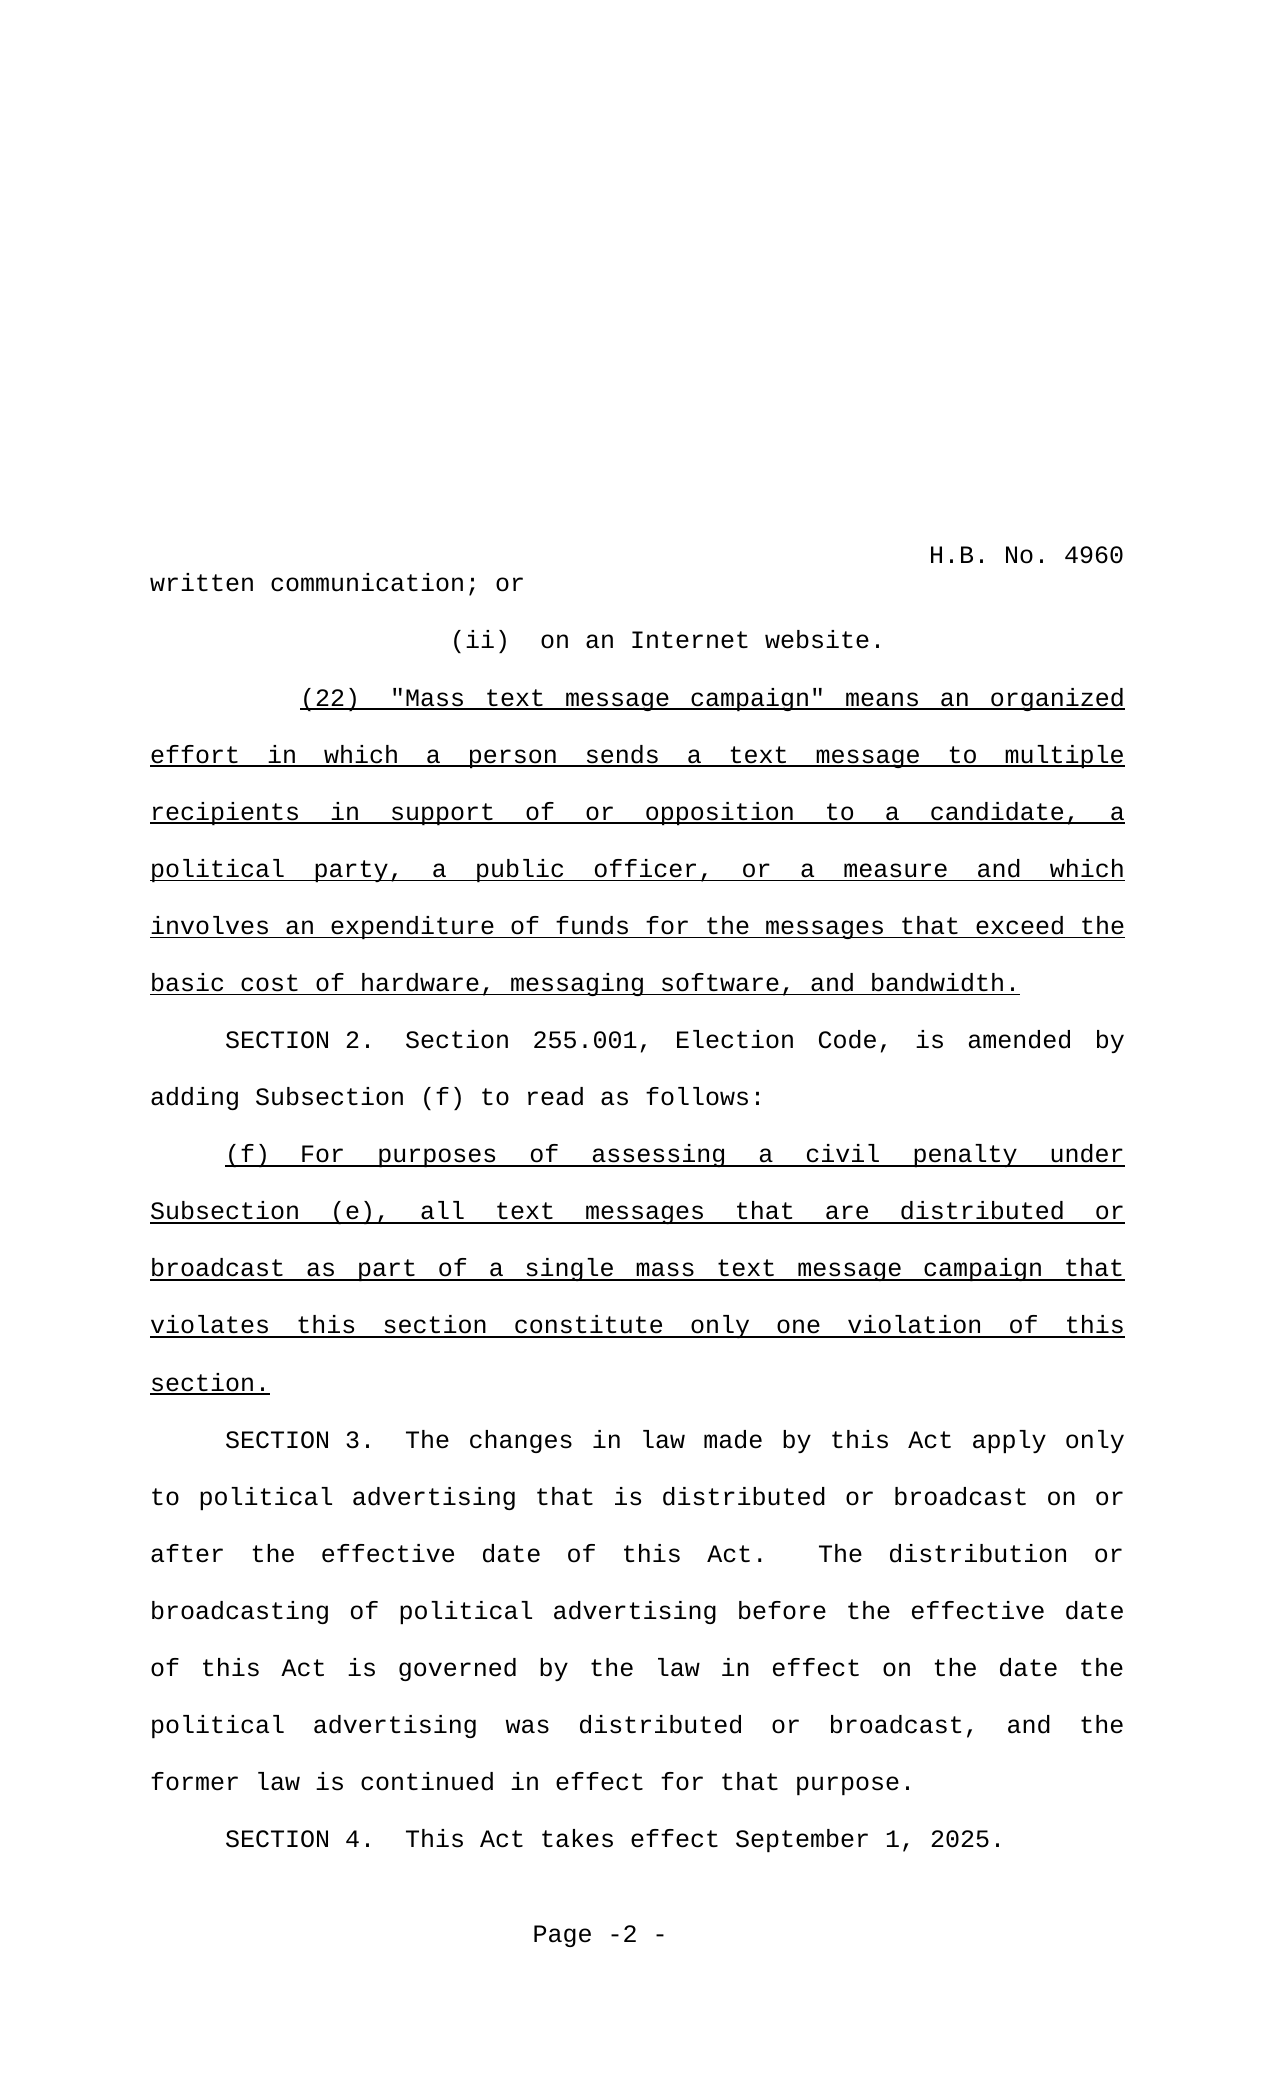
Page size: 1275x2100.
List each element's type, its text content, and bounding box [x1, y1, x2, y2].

text (f) For purposes of assessing a civil penalty under Subsection (e), all text messages that are distributed or broadcast as part of a single mass text message campaign that violates this section constitute only one violation of this section. [150, 1142, 1125, 1222]
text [150, 571, 1125, 599]
text (22) "Mass text message campaign" means an organized effort in which a person sends a text message to multiple recipients in support of or opposition to a candidate, a political party, a public officer, or a measure and which involves an expenditure of funds for the messages that exceed the basic cost of hardware, messaging software, and bandwidth. [150, 881, 1125, 937]
text SECTION 3. The changes in law made by this Act apply only to political advertising that is distributed or broadcast on or after the effective date of this Act. The distribution or broadcasting of political advertising before the effective date of this Act is governed by the law in effect on the date the political advertising was distributed or broadcast, and the former law is continued in effect for that purpose. [150, 1427, 1125, 1798]
text (22) "Mass text message campaign" means an organized effort in which a person sends a text message to multiple recipients in support of or opposition to a candidate, a political party, a public officer, or a measure and which involves an expenditure of funds for the messages that exceed the basic cost of hardware, messaging software, and bandwidth. [150, 824, 1125, 880]
text SECTION 4. This Act takes effect September 1, 2025. [150, 1827, 1125, 1855]
text (22) "Mass text message campaign" means an organized effort in which a person sends a text message to multiple recipients in support of or opposition to a candidate, a political party, a public officer, or a measure and which involves an expenditure of funds for the messages that exceed the basic cost of hardware, messaging software, and bandwidth. [150, 767, 1125, 822]
text (f) For purposes of assessing a civil penalty under Subsection (e), all text messages that are distributed or broadcast as part of a single mass text message campaign that violates this section constitute only one violation of this section. [150, 1224, 1125, 1279]
text (22) "Mass text message campaign" means an organized effort in which a person sends a text message to multiple recipients in support of or opposition to a candidate, a political party, a public officer, or a measure and which involves an expenditure of funds for the messages that exceed the basic cost of hardware, messaging software, and bandwidth. [150, 685, 1125, 765]
text (f) For purposes of assessing a civil penalty under Subsection (e), all text messages that are distributed or broadcast as part of a single mass text message campaign that violates this section constitute only one violation of this section. [150, 1338, 1125, 1398]
text (22) "Mass text message campaign" means an organized effort in which a person sends a text message to multiple recipients in support of or opposition to a candidate, a political party, a public officer, or a measure and which involves an expenditure of funds for the messages that exceed the basic cost of hardware, messaging software, and bandwidth. [150, 938, 1125, 999]
text (f) For purposes of assessing a civil penalty under Subsection (e), all text messages that are distributed or broadcast as part of a single mass text message campaign that violates this section constitute only one violation of this section. [150, 1281, 1125, 1336]
text (ii) on an Internet website. [150, 628, 1125, 656]
text SECTION 2. Section 255.001, Election Code, is amended by adding Subsection (f) to read as follows: [150, 1027, 1125, 1113]
